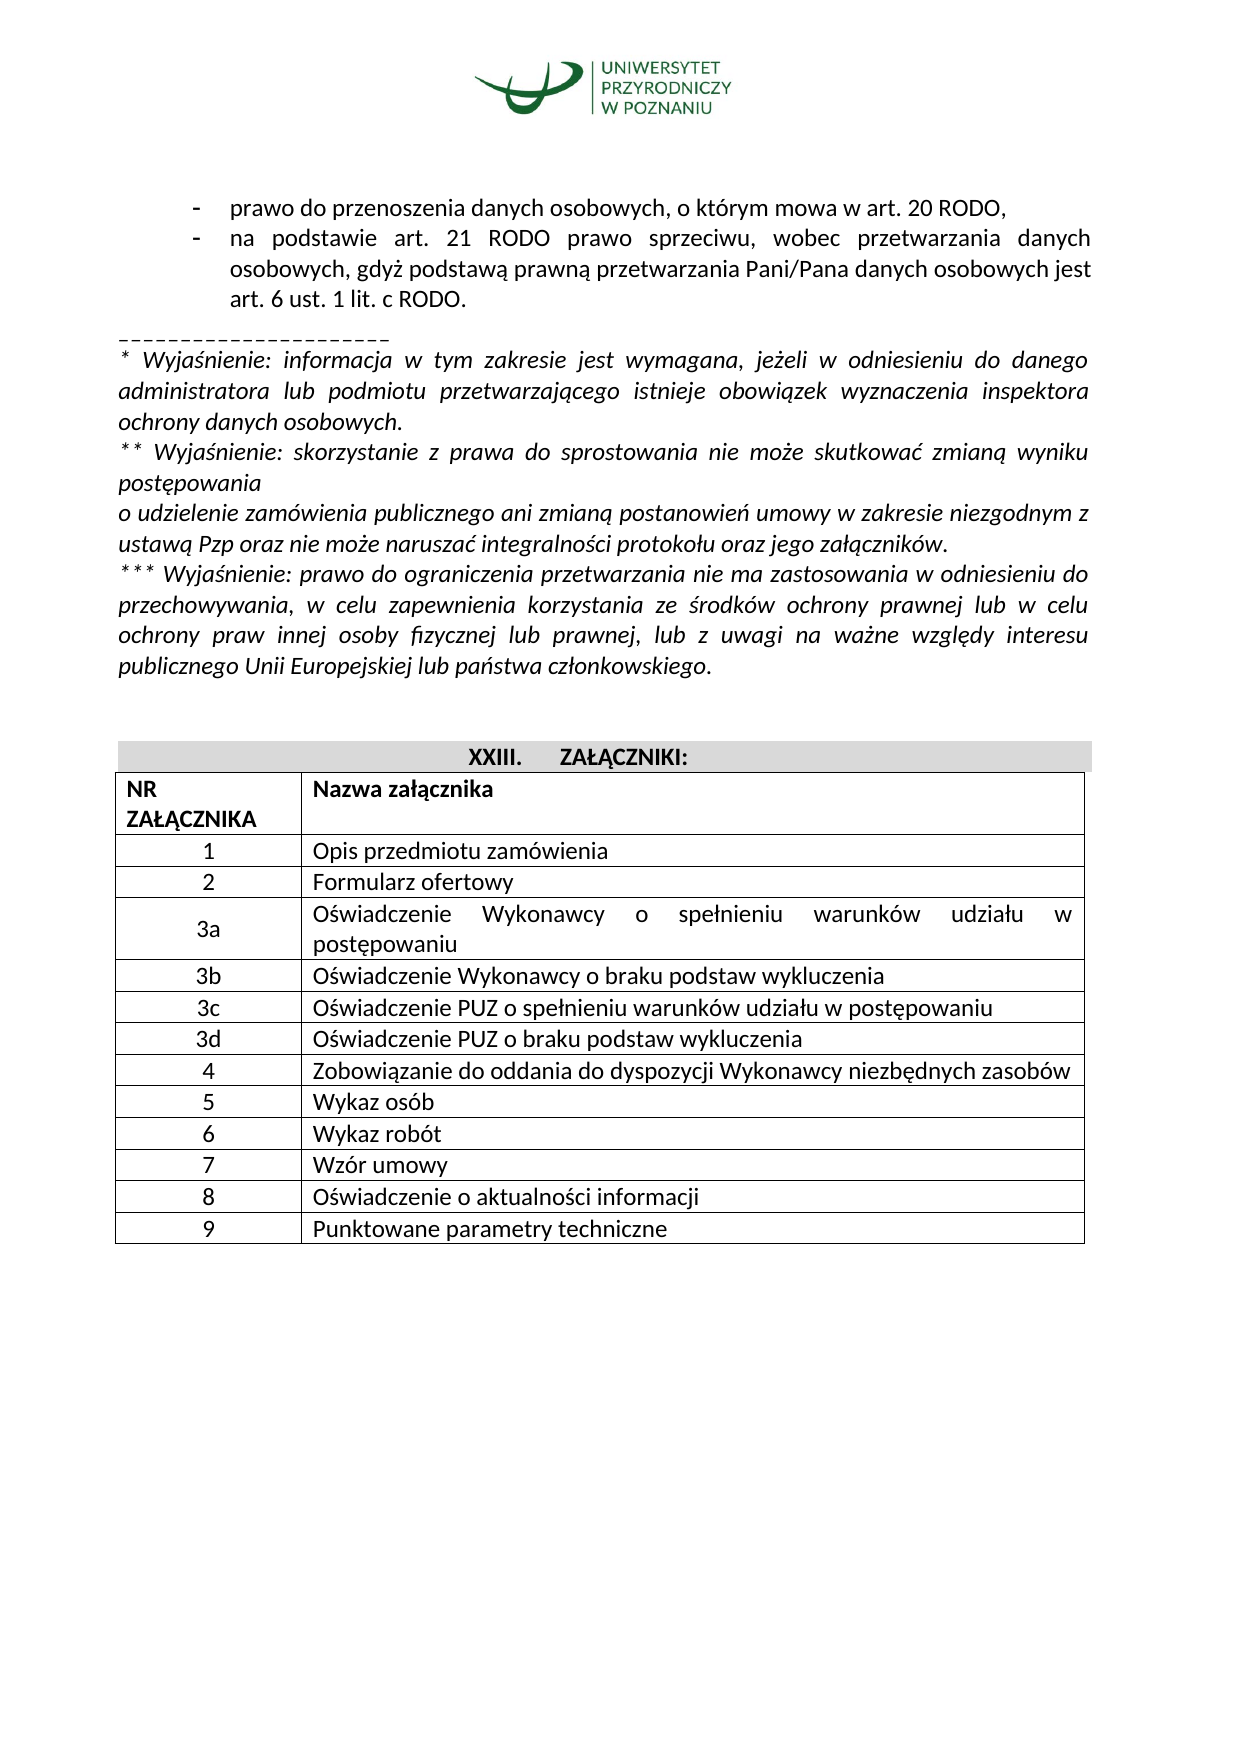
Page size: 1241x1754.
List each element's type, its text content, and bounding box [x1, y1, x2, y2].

table_cell Oświadczenie Wykonawcy o spełnieniu warunków udziału w postępowaniu [302, 898, 1084, 959]
text ______________________ [118, 314, 1092, 344]
table_cell 2 [116, 867, 301, 897]
table_cell Oświadczenie o aktualności informacji [302, 1181, 1084, 1212]
table_cell Oświadczenie Wykonawcy o braku podstaw wykluczenia [302, 960, 1084, 991]
table_cell 5 [116, 1086, 301, 1117]
table_cell 3d [116, 1023, 301, 1054]
list prawo do przenoszenia danych osobowych, o którym mowa w art. 20 RODO, [192, 192, 1092, 222]
table_header Nazwa załącznika [302, 773, 1084, 834]
table_cell Punktowane parametry techniczne [302, 1213, 1084, 1243]
table_cell Wykaz robót [302, 1118, 1084, 1148]
table_cell 3b [116, 960, 301, 991]
text ** Wyjaśnienie: skorzystanie z prawa do sprostowania nie może skutkować zmianą wyniku postępowania [118, 436, 1092, 497]
table_cell 3c [116, 992, 301, 1022]
table_cell 1 [116, 835, 301, 866]
list na podstawie art. 21 RODO prawo sprzeciwu, wobec przetwarzania danych osobowych, gdyż podstawą prawną przetwarzania Pani/Pana danych osobowych jest art. 6 ust. 1 lit. c RODO. [192, 222, 1092, 314]
table_cell Formularz ofertowy [302, 867, 1084, 897]
table_cell 8 [116, 1181, 301, 1212]
table_cell Zobowiązanie do oddania do dyspozycji Wykonawcy niezbędnych zasobów [302, 1055, 1084, 1085]
table_cell 6 [116, 1118, 301, 1148]
subtitle ZAŁĄCZNIKI: [118, 741, 1092, 772]
table_cell Wzór umowy [302, 1150, 1084, 1180]
picture [454, 28, 757, 150]
table_cell Opis przedmiotu zamówienia [302, 835, 1084, 866]
text *** Wyjaśnienie: prawo do ograniczenia przetwarzania nie ma zastosowania w odniesieniu do przechowywania, w celu zapewnienia korzystania ze środków ochrony prawnej lub w celu ochrony praw innej osoby fizycznej lub prawnej, lub z uwagi na ważne względy interesu publicznego Unii Europejskiej lub państwa członkowskiego. [118, 558, 1092, 680]
table_cell 9 [116, 1213, 301, 1243]
text o udzielenie zamówienia publicznego ani zmianą postanowień umowy w zakresie niezgodnym z ustawą Pzp oraz nie może naruszać integralności protokołu oraz jego załączników. [118, 497, 1092, 558]
table_cell Wykaz osób [302, 1086, 1084, 1117]
table_header NR ZAŁĄCZNIKA [116, 773, 301, 834]
text * Wyjaśnienie: informacja w tym zakresie jest wymagana, jeżeli w odniesieniu do danego administratora lub podmiotu przetwarzającego istnieje obowiązek wyznaczenia inspektora ochrony danych osobowych. [118, 344, 1092, 436]
table_cell 7 [116, 1150, 301, 1180]
table_cell Oświadczenie PUZ o spełnieniu warunków udziału w postępowaniu [302, 992, 1084, 1022]
table_cell 3a [116, 898, 301, 959]
table_cell Oświadczenie PUZ o braku podstaw wykluczenia [302, 1023, 1084, 1054]
table_cell 4 [116, 1055, 301, 1085]
